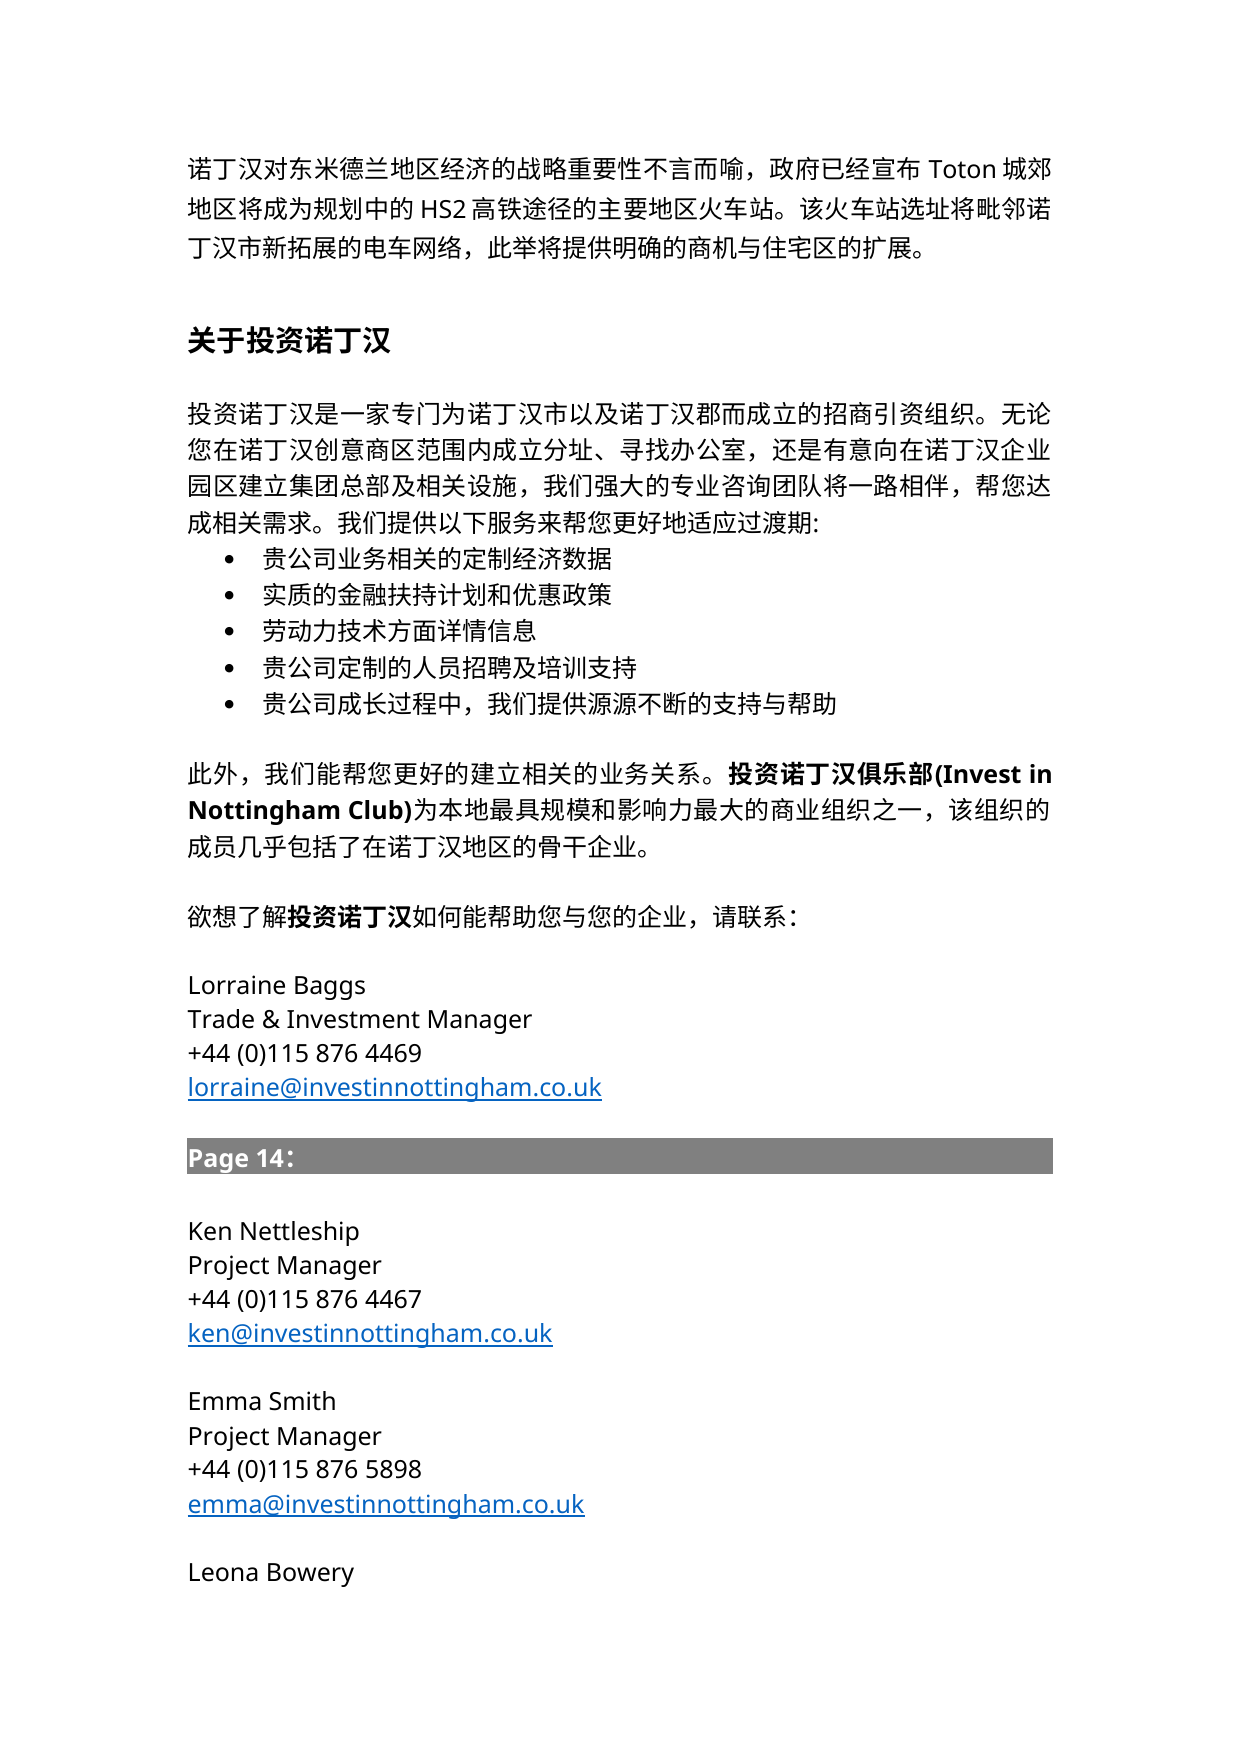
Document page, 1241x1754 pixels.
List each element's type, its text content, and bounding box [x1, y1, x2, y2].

text Emma Smith [187, 1384, 1053, 1418]
text 关于投资诺丁汉 [187, 318, 1053, 360]
text Lorraine Baggs [187, 968, 1053, 1002]
text Project Manager [187, 1248, 1053, 1282]
text 此外，我们能帮您更好的建立相关的业务关系。投资诺丁汉俱乐部(Invest in Nottingham Club)为本地最具规模和影响力最大的商业组织之一，该组织的成员几乎包括了在诺丁汉地区的骨干企业。 [187, 754, 1053, 863]
list 劳动力技术方面详情信息 [225, 612, 1053, 648]
text 诺丁汉对东米德兰地区经济的战略重要性不言而喻，政府已经宣布Toton城郊地区将成为规划中的HS2高铁途径的主要地区火车站。该火车站选址将毗邻诺丁汉市新拓展的电车网络，此举将提供明确的商机与住宅区的扩展。 [187, 150, 1053, 264]
text Trade & Investment Manager [187, 1002, 1053, 1036]
text 欲想了解投资诺丁汉如何能帮助您与您的企业，请联系： [187, 897, 1053, 934]
text Page 14： [187, 1138, 1053, 1174]
text Project Manager [187, 1418, 1053, 1452]
list 贵公司成长过程中，我们提供源源不断的支持与帮助 [225, 684, 1053, 721]
text Leona Bowery [187, 1554, 1053, 1588]
text emma@investinnottingham.co.uk [187, 1486, 1053, 1520]
text ken@investinnottingham.co.uk [187, 1316, 1053, 1350]
text +44 (0)115 876 4467 [187, 1282, 1053, 1316]
text +44 (0)115 876 5898 [187, 1452, 1053, 1486]
list 贵公司业务相关的定制经济数据 [225, 539, 1053, 576]
list 实质的金融扶持计划和优惠政策 [225, 576, 1053, 612]
text +44 (0)115 876 4469 [187, 1036, 1053, 1070]
text Ken Nettleship [187, 1214, 1053, 1248]
list 贵公司定制的人员招聘及培训支持 [225, 648, 1053, 684]
text 投资诺丁汉是一家专门为诺丁汉市以及诺丁汉郡而成立的招商引资组织。无论您在诺丁汉创意商区范围内成立分址、寻找办公室，还是有意向在诺丁汉企业园区建立集团总部及相关设施，我们强大的专业咨询团队将一路相伴，帮您达成相关需求。我们提供以下服务来帮您更好地适应过渡期: [187, 394, 1053, 539]
text lorraine@investinnottingham.co.uk [187, 1070, 1053, 1104]
